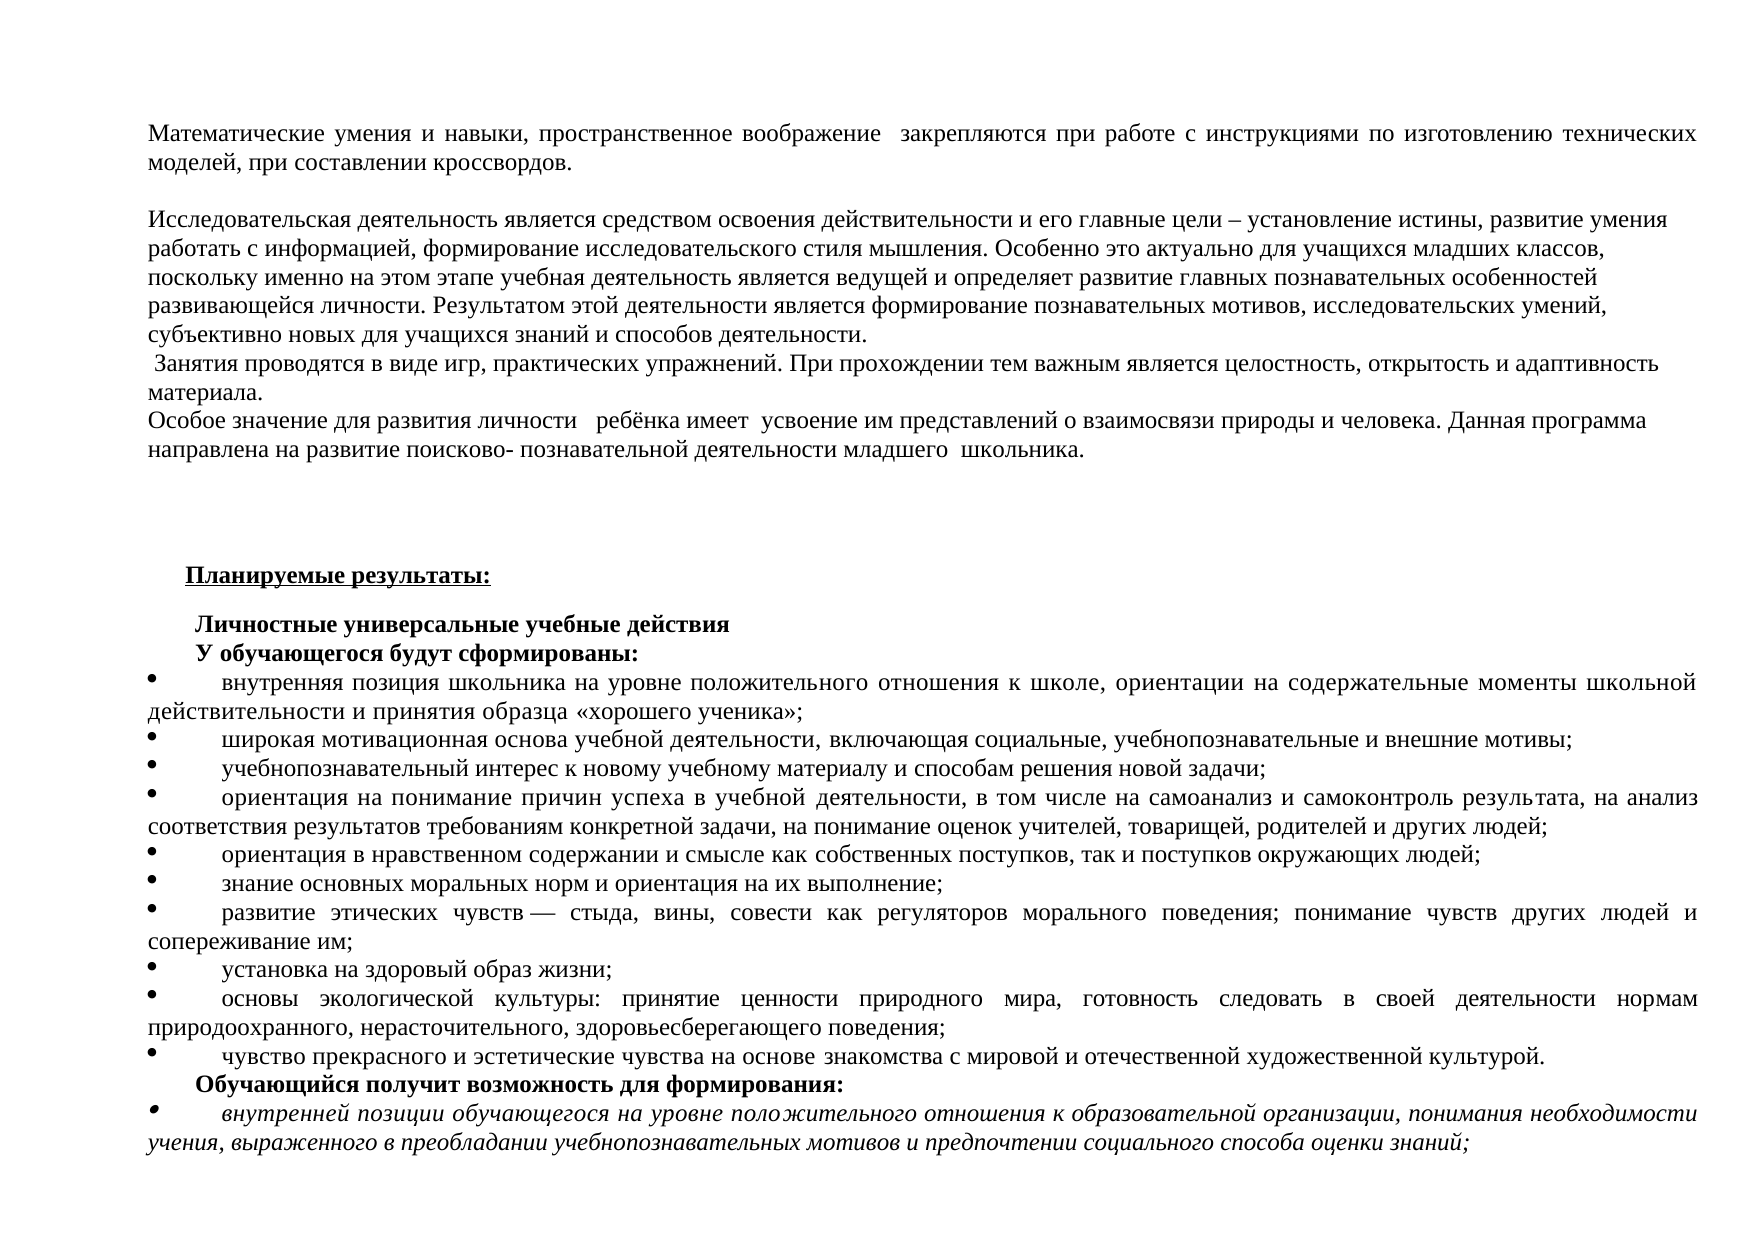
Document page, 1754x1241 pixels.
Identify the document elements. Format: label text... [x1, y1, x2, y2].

list ориентация на понимание причин успеха в учебной деятельности, в том числе на самоанализ и самоконтроль результата, на анализ соответствия результатов требованиям конкретной задачи, на понимание оценок учителей, товарищей, родителей и других людей; [148, 782, 1698, 839]
list внутренняя позиция школьника на уровне положительного отношения к школе, ориентации на содержательные моменты школьной действительности и принятия образца «хорошего ученика»; [148, 667, 1698, 724]
text Обучающийся получит возможность для формирования: [148, 1069, 1698, 1098]
text Исследовательская деятельность является средством освоения действительности и его главные цели – установление истины, развитие умения работать с информацией, формирование исследовательского стиля мышления. Особенно это актуально для учащихся младших классов, поскольку именно на этом этапе учебная деятельность является ведущей и определяет развитие главных познавательных особенностей развивающейся личности. Результатом этой деятельности является формирование познавательных мотивов, исследовательских умений, субъективно новых для учащихся знаний и способов деятельности. [148, 204, 1698, 348]
list установка на здоровый образ жизни; [148, 954, 1698, 983]
text У обучающегося будут сформированы: [148, 638, 1698, 667]
list чувство прекрасного и эстетические чувства на основе знакомства с мировой и отечественной художественной культурой. [148, 1041, 1698, 1069]
list внутренней позиции обучающегося на уровне положительного отношения к образовательной организации, понимания необходимости учения, выраженного в преобладании учебно­познавательных мотивов и предпочтении социального способа оценки знаний; [148, 1098, 1698, 1156]
list развитие этических чувств — стыда, вины, совести как регуляторов морального поведения; понимание чувств других людей и сопереживание им; [148, 897, 1698, 954]
text Особое значение для развития личности ребёнка имеет усвоение им представлений о взаимосвязи природы и человека. Данная программа направлена на развитие поисково- познавательной деятельности младшего школьника. [148, 406, 1698, 463]
list учебно­познавательный интерес к новому учебному материалу и способам решения новой задачи; [148, 753, 1698, 782]
list знание основных моральных норм и ориентация на их выполнение; [148, 868, 1698, 897]
text Занятия проводятся в виде игр, практических упражнений. При прохождении тем важным является целостность, открытость и адаптивность материала. [148, 348, 1698, 406]
text Личностные универсальные учебные действия [148, 609, 1698, 638]
list основы экологической культуры: принятие ценности природного мира, готовность следовать в своей деятельности нормам природоохранного, нерасточительного, здоровьесберегающего поведения; [148, 983, 1698, 1041]
list широкая мотивационная основа учебной деятельности, включающая социальные, учебно­познавательные и внешние мотивы; [148, 724, 1698, 753]
list ориентация в нравственном содержании и смысле как собственных поступков, так и поступков окружающих людей; [148, 839, 1698, 868]
text Планируемые результаты: [185, 560, 1698, 589]
text Математические умения и навыки, пространственное воображение закрепляются при работе с инструкциями по изготовлению технических моделей, при составлении кроссвордов. [148, 118, 1698, 176]
